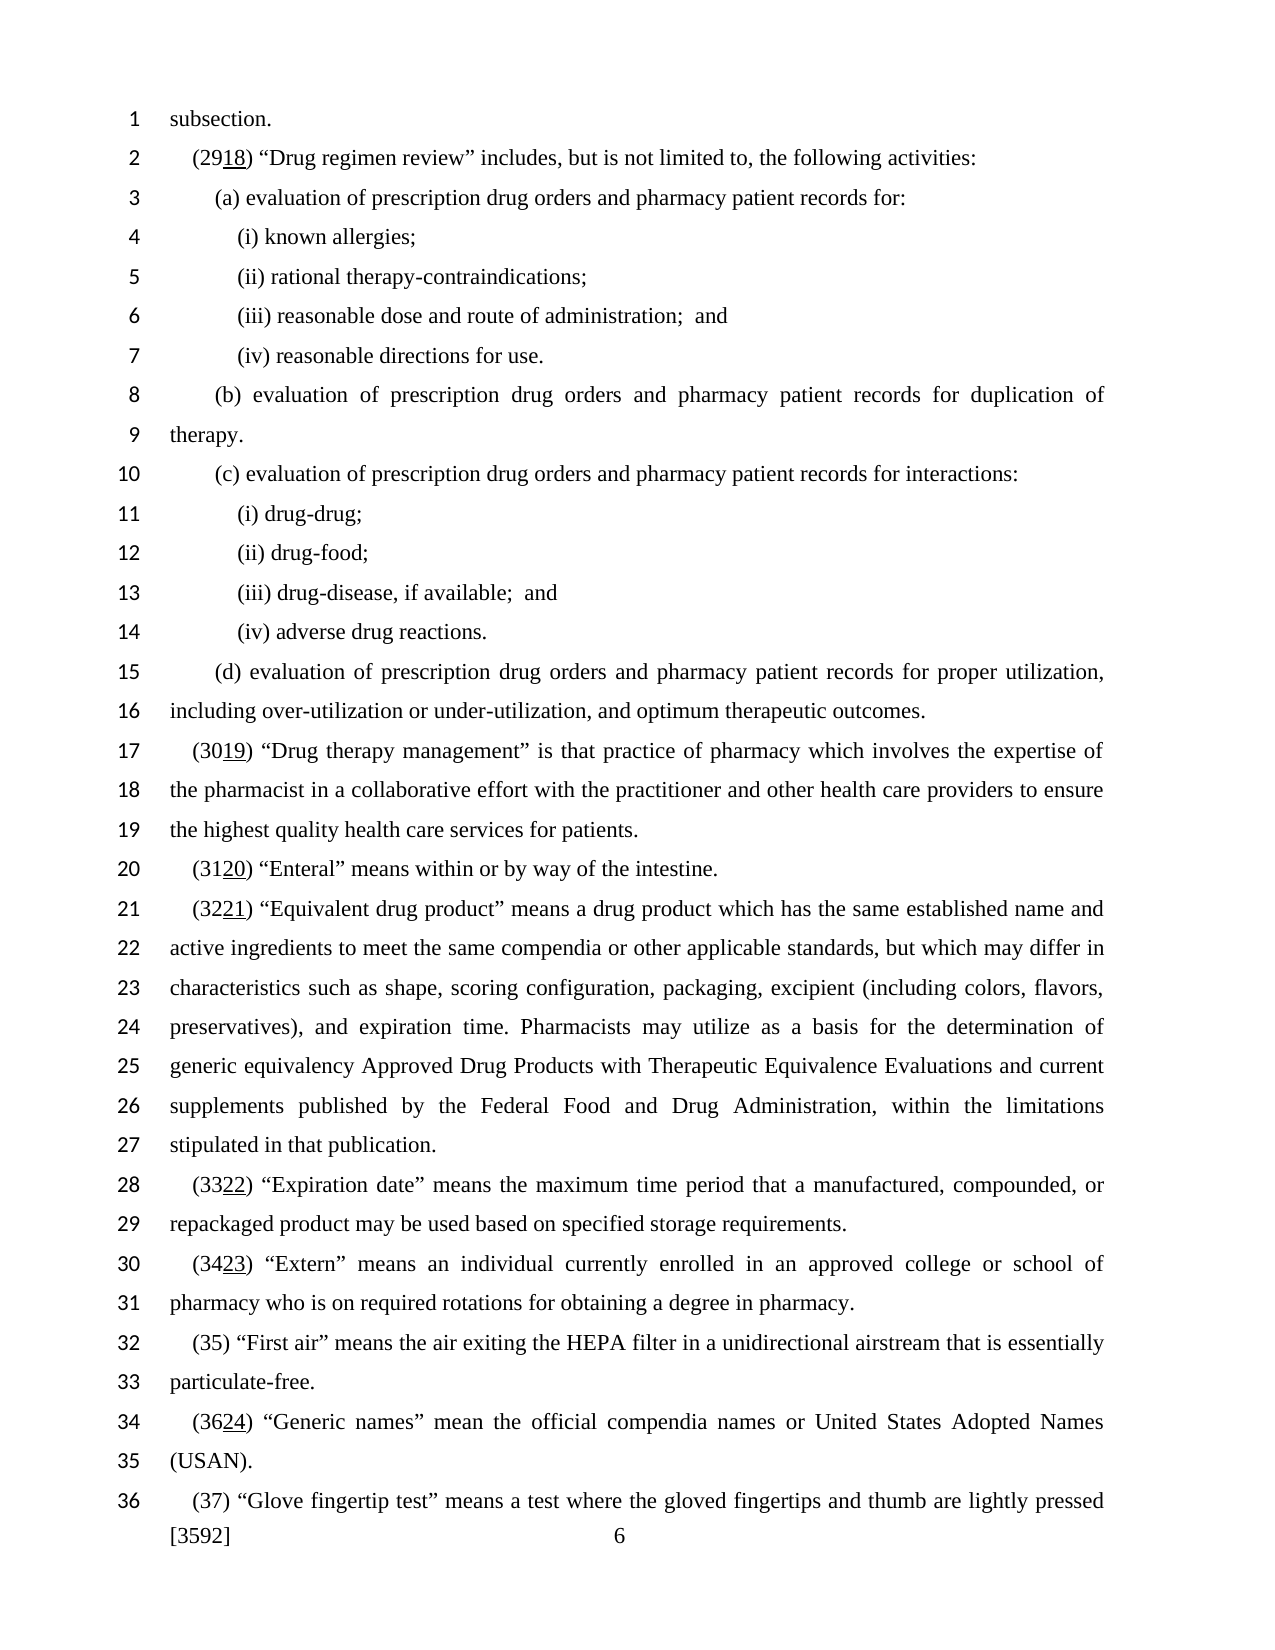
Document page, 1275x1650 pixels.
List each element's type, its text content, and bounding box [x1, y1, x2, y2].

text (iv) adverse drug reactions. [169, 618, 1106, 644]
text (ii) drug‑food; [169, 539, 1106, 566]
text (3221) “Equivalent drug product” means a drug product which has the same established name and active ingredients to meet the same compendia or other applicable standards, but which may differ in characteristics such as shape, scoring configuration, packaging, excipient (including colors, flavors, preservatives), and expiration time. Pharmacists may utilize as a basis for the determination of generic equivalency Approved Drug Products with Therapeutic Equivalence Evaluations and current supplements published by the Federal Food and Drug Administration, within the limitations stipulated in that publication. [169, 894, 1106, 1158]
text (3322) “Expiration date” means the maximum time period that a manufactured, compounded, or repackaged product may be used based on specified storage requirements. [169, 1171, 1106, 1237]
text (c) evaluation of prescription drug orders and pharmacy patient records for interactions: [169, 460, 1106, 487]
text (2918) “Drug regimen review” includes, but is not limited to, the following activities: [169, 144, 1106, 171]
text (3019) “Drug therapy management” is that practice of pharmacy which involves the expertise of the pharmacist in a collaborative effort with the practitioner and other health care providers to ensure the highest quality health care services for patients. [169, 737, 1106, 842]
text (iv) reasonable directions for use. [169, 342, 1106, 368]
text (35) “First air” means the air exiting the HEPA filter in a unidirectional airstream that is essentially particulate‑free. [169, 1329, 1106, 1395]
text (d) evaluation of prescription drug orders and pharmacy patient records for proper utilization, including over‑utilization or under‑utilization, and optimum therapeutic outcomes. [169, 658, 1106, 723]
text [169, 1487, 1106, 1513]
text (b) evaluation of prescription drug orders and pharmacy patient records for duplication of therapy. [169, 381, 1106, 447]
text (3120) “Enteral” means within or by way of the intestine. [169, 855, 1106, 881]
text (ii) rational therapy‑contraindications; [169, 263, 1106, 289]
text (iii) drug‑disease, if available; and [169, 579, 1106, 605]
text (3624) “Generic names” mean the official compendia names or United States Adopted Names (USAN). [169, 1408, 1106, 1474]
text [169, 105, 1106, 131]
text (3423) “Extern” means an individual currently enrolled in an approved college or school of pharmacy who is on required rotations for obtaining a degree in pharmacy. [169, 1250, 1106, 1316]
text (i) drug‑drug; [169, 500, 1106, 526]
text (i) known allergies; [169, 223, 1106, 250]
text (iii) reasonable dose and route of administration; and [169, 302, 1106, 329]
text (a) evaluation of prescription drug orders and pharmacy patient records for: [169, 184, 1106, 210]
